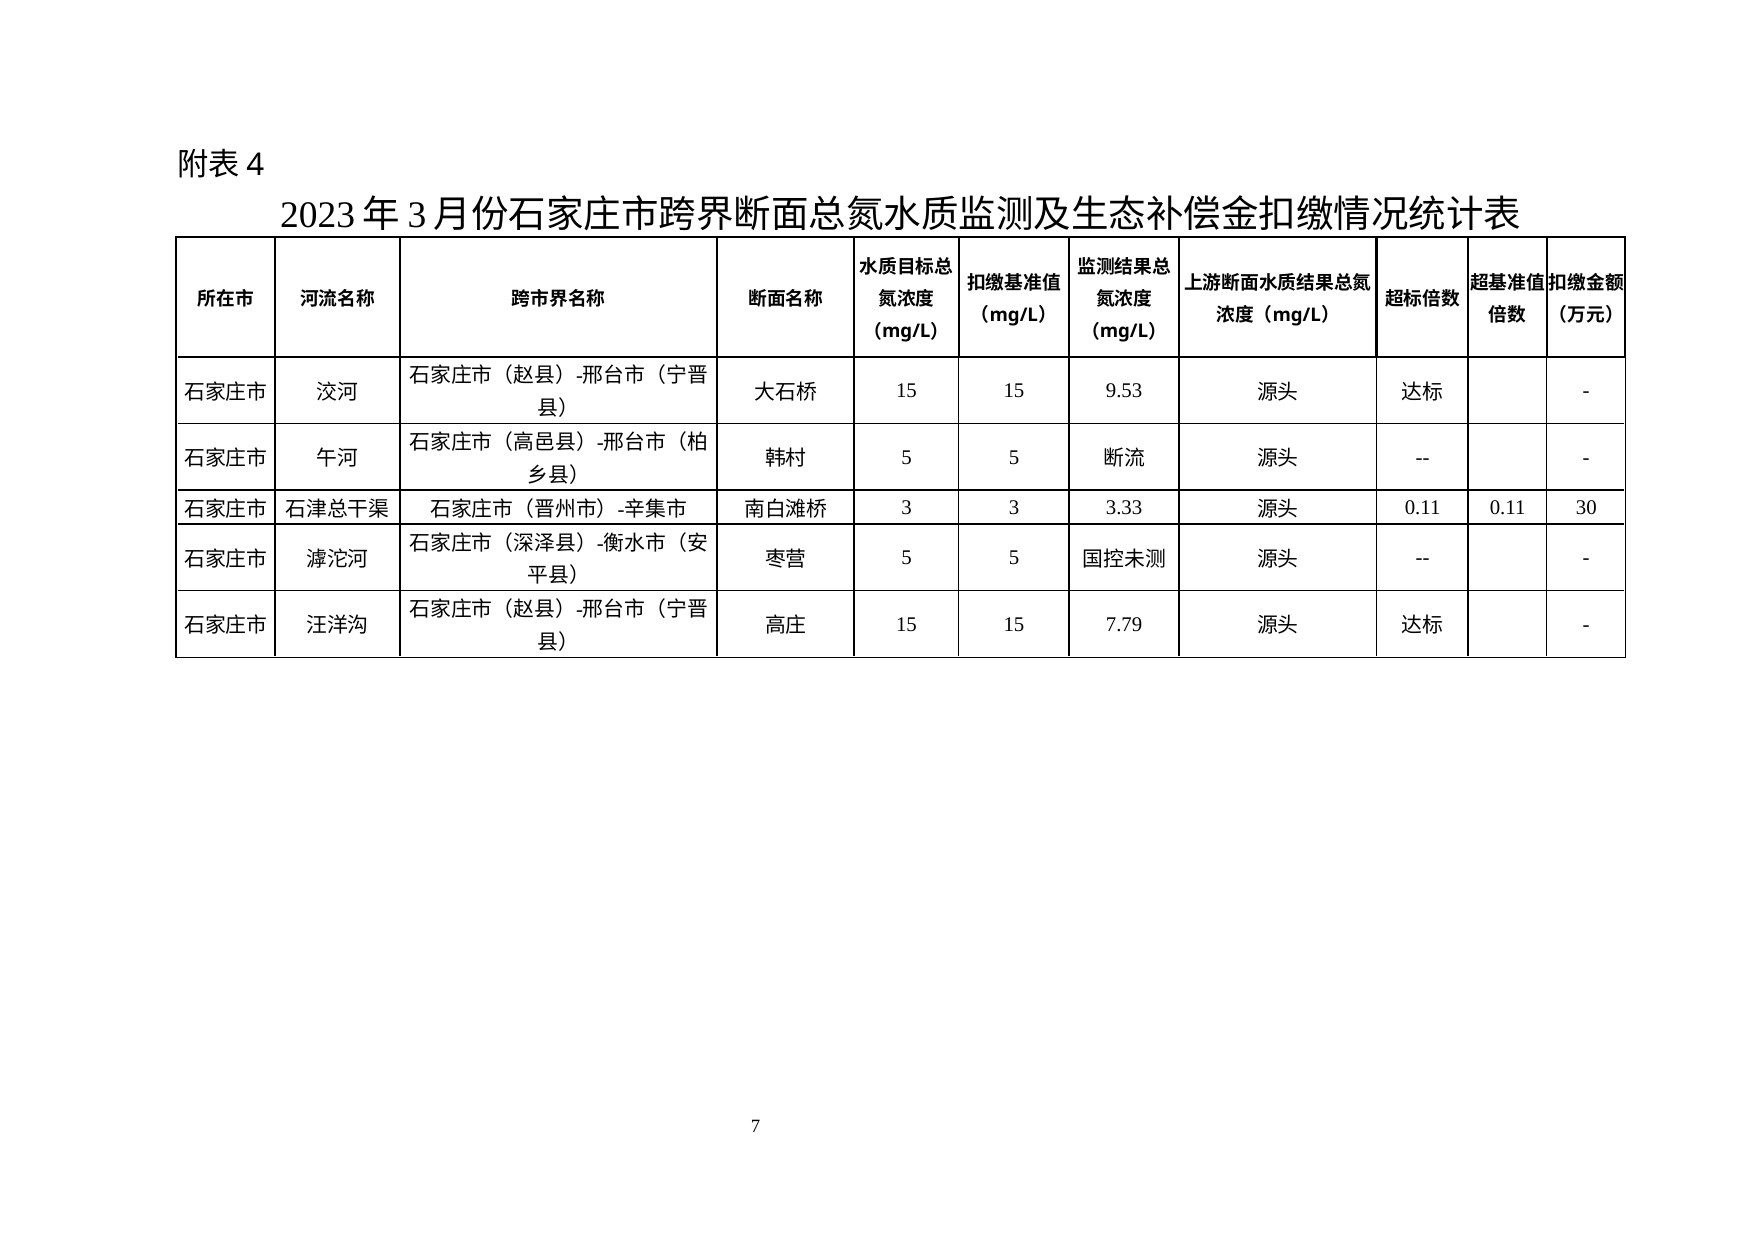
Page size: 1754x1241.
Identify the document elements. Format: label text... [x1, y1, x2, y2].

text 2023年3月份石家庄市跨界断面总氮水质监测及生态补偿金扣缴情况统计表 [177, 194, 1624, 236]
table_cell 0.11 [1469, 491, 1546, 523]
table_header 扣缴金额（万元） [1548, 238, 1624, 356]
table_cell 15 [959, 358, 1068, 423]
table_cell 5 [959, 424, 1068, 489]
table_cell [1469, 591, 1546, 656]
table_cell 5 [855, 424, 958, 489]
table_cell 石家庄市（晋州市）-辛集市 [401, 491, 716, 523]
table_cell [1469, 358, 1546, 423]
text 附表4 [177, 129, 1624, 194]
table_cell 0.11 [1377, 491, 1467, 523]
table_cell 5 [959, 525, 1068, 590]
table_cell - [1547, 358, 1625, 423]
table_cell 源头 [1180, 491, 1376, 523]
table_cell 达标 [1377, 591, 1467, 656]
table_cell 南白滩桥 [718, 491, 853, 523]
table_cell 达标 [1377, 358, 1467, 423]
table_header 超标倍数 [1378, 238, 1467, 356]
table_cell 9.53 [1070, 358, 1178, 423]
table_cell -- [1377, 424, 1467, 489]
table_cell 高庄 [718, 591, 853, 656]
table_cell 源头 [1180, 424, 1376, 489]
table_header 水质目标总氮浓度（mg/L） [855, 238, 958, 356]
table_cell 15 [855, 358, 958, 423]
table_cell -- [1377, 525, 1467, 590]
table_cell 石家庄市 [177, 490, 274, 523]
table_cell 石家庄市 [177, 357, 274, 423]
table_cell 石家庄市 [177, 424, 274, 489]
table_cell 30 [1547, 489, 1625, 523]
table_cell 5 [855, 525, 958, 590]
table_cell 石家庄市 [177, 591, 274, 656]
table_cell 源头 [1180, 358, 1376, 423]
table_cell 15 [855, 591, 958, 656]
table_cell 枣营 [718, 525, 853, 590]
table_cell 午河 [276, 424, 399, 489]
table_cell 源头 [1180, 591, 1376, 656]
table_cell 国控未测 [1070, 525, 1178, 590]
table_header 所在市 [177, 238, 274, 356]
table_cell 7.79 [1070, 591, 1178, 656]
table_cell 3 [855, 491, 958, 523]
table_cell 大石桥 [718, 358, 853, 423]
table_header 超基准值倍数 [1469, 238, 1546, 356]
table_cell 石家庄市 [177, 524, 274, 590]
table_cell [1469, 525, 1546, 590]
table_cell - [1547, 590, 1625, 656]
table_cell 汪洋沟 [276, 591, 399, 656]
table_cell 韩村 [718, 424, 853, 489]
table_header 断面名称 [718, 238, 853, 356]
table_cell 石家庄市（深泽县）-衡水市（安平县） [401, 525, 716, 590]
table_header 监测结果总氮浓度（mg/L） [1070, 238, 1178, 356]
table_cell 3 [959, 491, 1068, 523]
table_cell 源头 [1180, 525, 1376, 590]
table_cell - [1547, 523, 1625, 590]
table_cell 断流 [1070, 424, 1178, 489]
table_header 扣缴基准值（mg/L） [960, 238, 1068, 356]
table_cell 滹沱河 [276, 525, 399, 590]
table_cell 洨河 [276, 358, 399, 423]
table_cell 石家庄市（赵县）-邢台市（宁晋县） [401, 358, 716, 423]
table_cell 石家庄市（赵县）-邢台市（宁晋县） [401, 591, 716, 656]
table_header 河流名称 [276, 238, 399, 356]
table_cell 石津总干渠 [276, 491, 399, 523]
table_header 上游断面水质结果总氮浓度（mg/L） [1180, 238, 1375, 356]
table_header 跨市界名称 [401, 238, 716, 356]
table_cell 石家庄市（高邑县）-邢台市（柏乡县） [401, 424, 716, 489]
table_cell 15 [959, 591, 1068, 656]
table_cell 3.33 [1070, 491, 1178, 523]
table_cell - [1547, 423, 1625, 489]
table_cell [1469, 424, 1546, 489]
